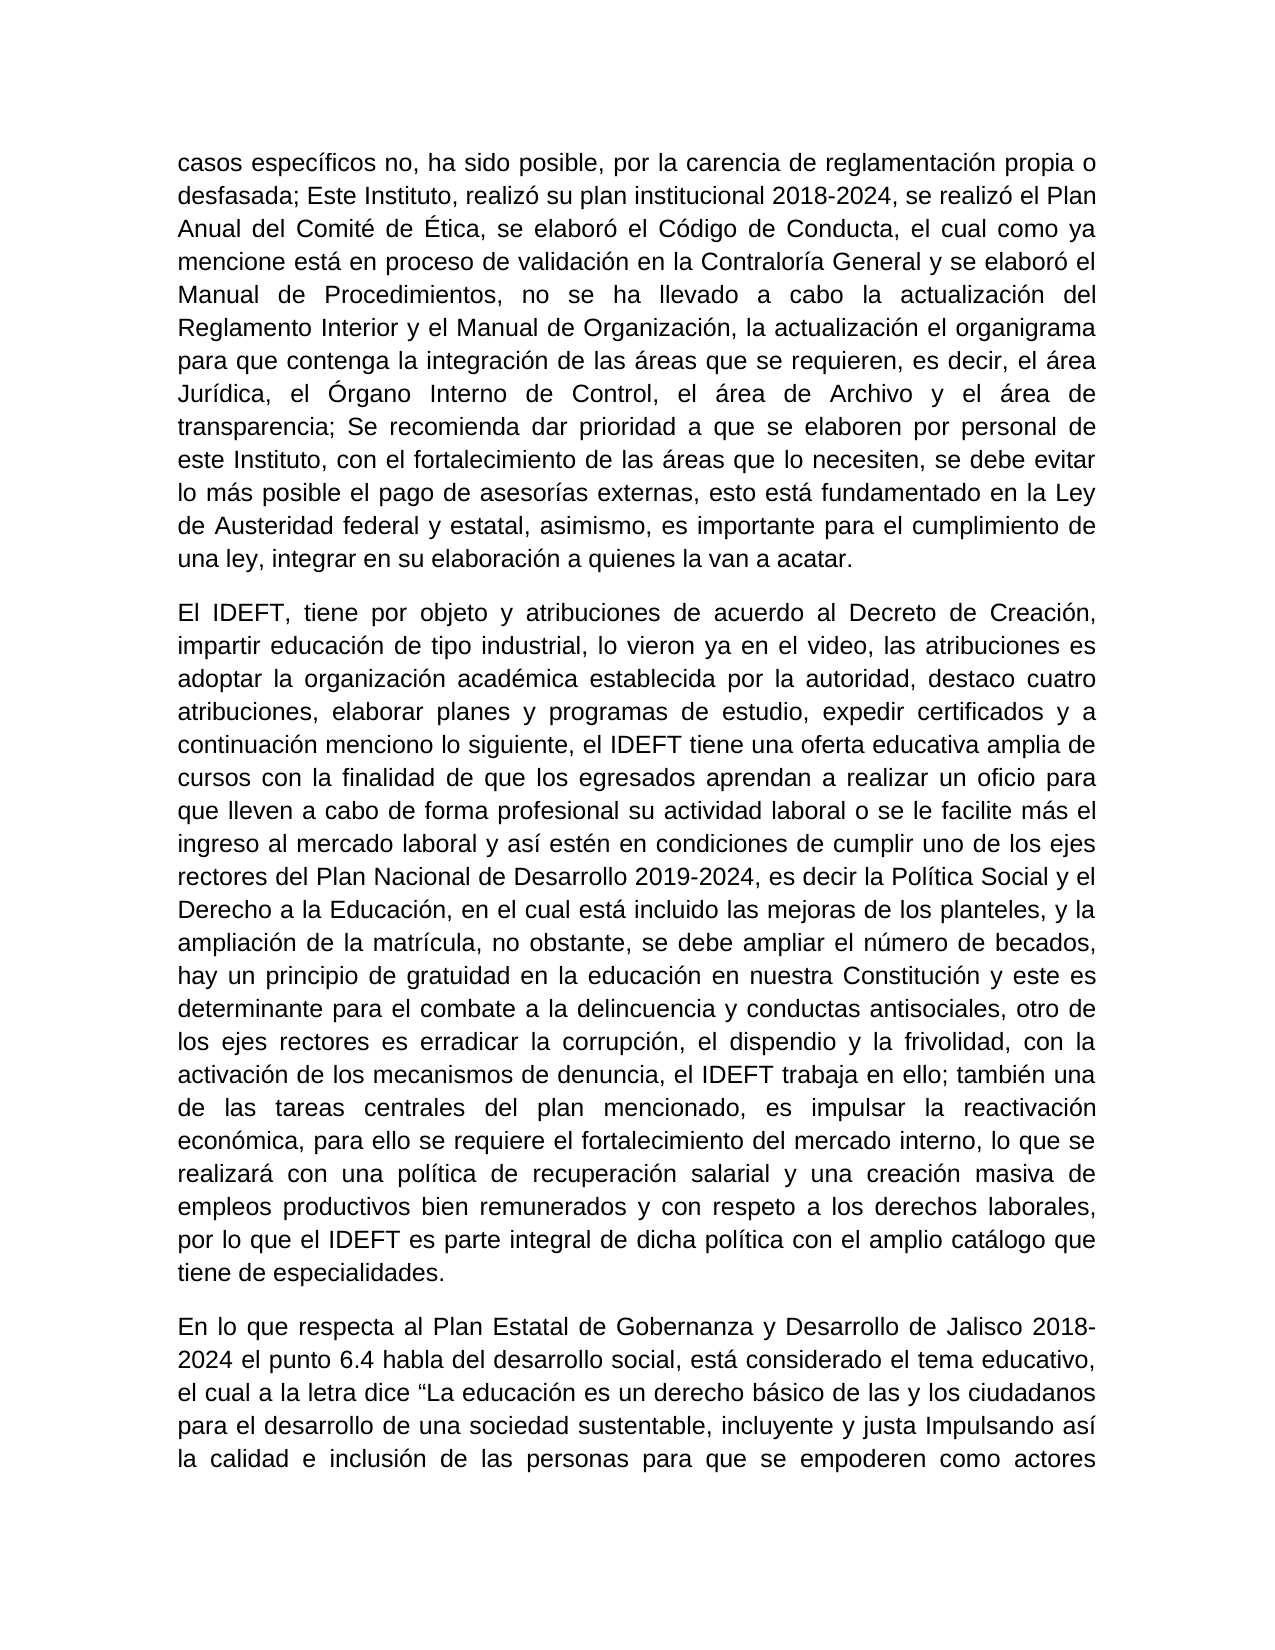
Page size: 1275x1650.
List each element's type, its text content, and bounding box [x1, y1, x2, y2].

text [177, 148, 1098, 573]
text El IDEFT, tiene por objeto y atribuciones de acuerdo al Decreto de Creación, impartir educación de tipo industrial, lo vieron ya en el video, las atribuciones es adoptar la organización académica establecida por la autoridad, destaco cuatro atribuciones, elaborar planes y programas de estudio, expedir certificados y a continuación menciono lo siguiente, el IDEFT tiene una oferta educativa amplia de cursos con la finalidad de que los egresados aprendan a realizar un oficio para que lleven a cabo de forma profesional su actividad laboral o se le facilite más el ingreso al mercado laboral y así estén en condiciones de cumplir uno de los ejes rectores del Plan Nacional de Desarrollo 2019-2024, es decir la Política Social y el Derecho a la Educación, en el cual está incluido las mejoras de los planteles, y la ampliación de la matrícula, no obstante, se debe ampliar el número de becados, hay un principio de gratuidad en la educación en nuestra Constitución y este es determinante para el combate a la delincuencia y conductas antisociales, otro de los ejes rectores es erradicar la corrupción, el dispendio y la frivolidad, con la activación de los mecanismos de denuncia, el IDEFT trabaja en ello; también una de las tareas centrales del plan mencionado, es impulsar la reactivación económica, para ello se requiere el fortalecimiento del mercado interno, lo que se realizará con una política de recuperación salarial y una creación masiva de empleos productivos bien remunerados y con respeto a los derechos laborales, por lo que el IDEFT es parte integral de dicha política con el amplio catálogo que tiene de especialidades. [177, 598, 1098, 1287]
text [177, 1312, 1098, 1473]
